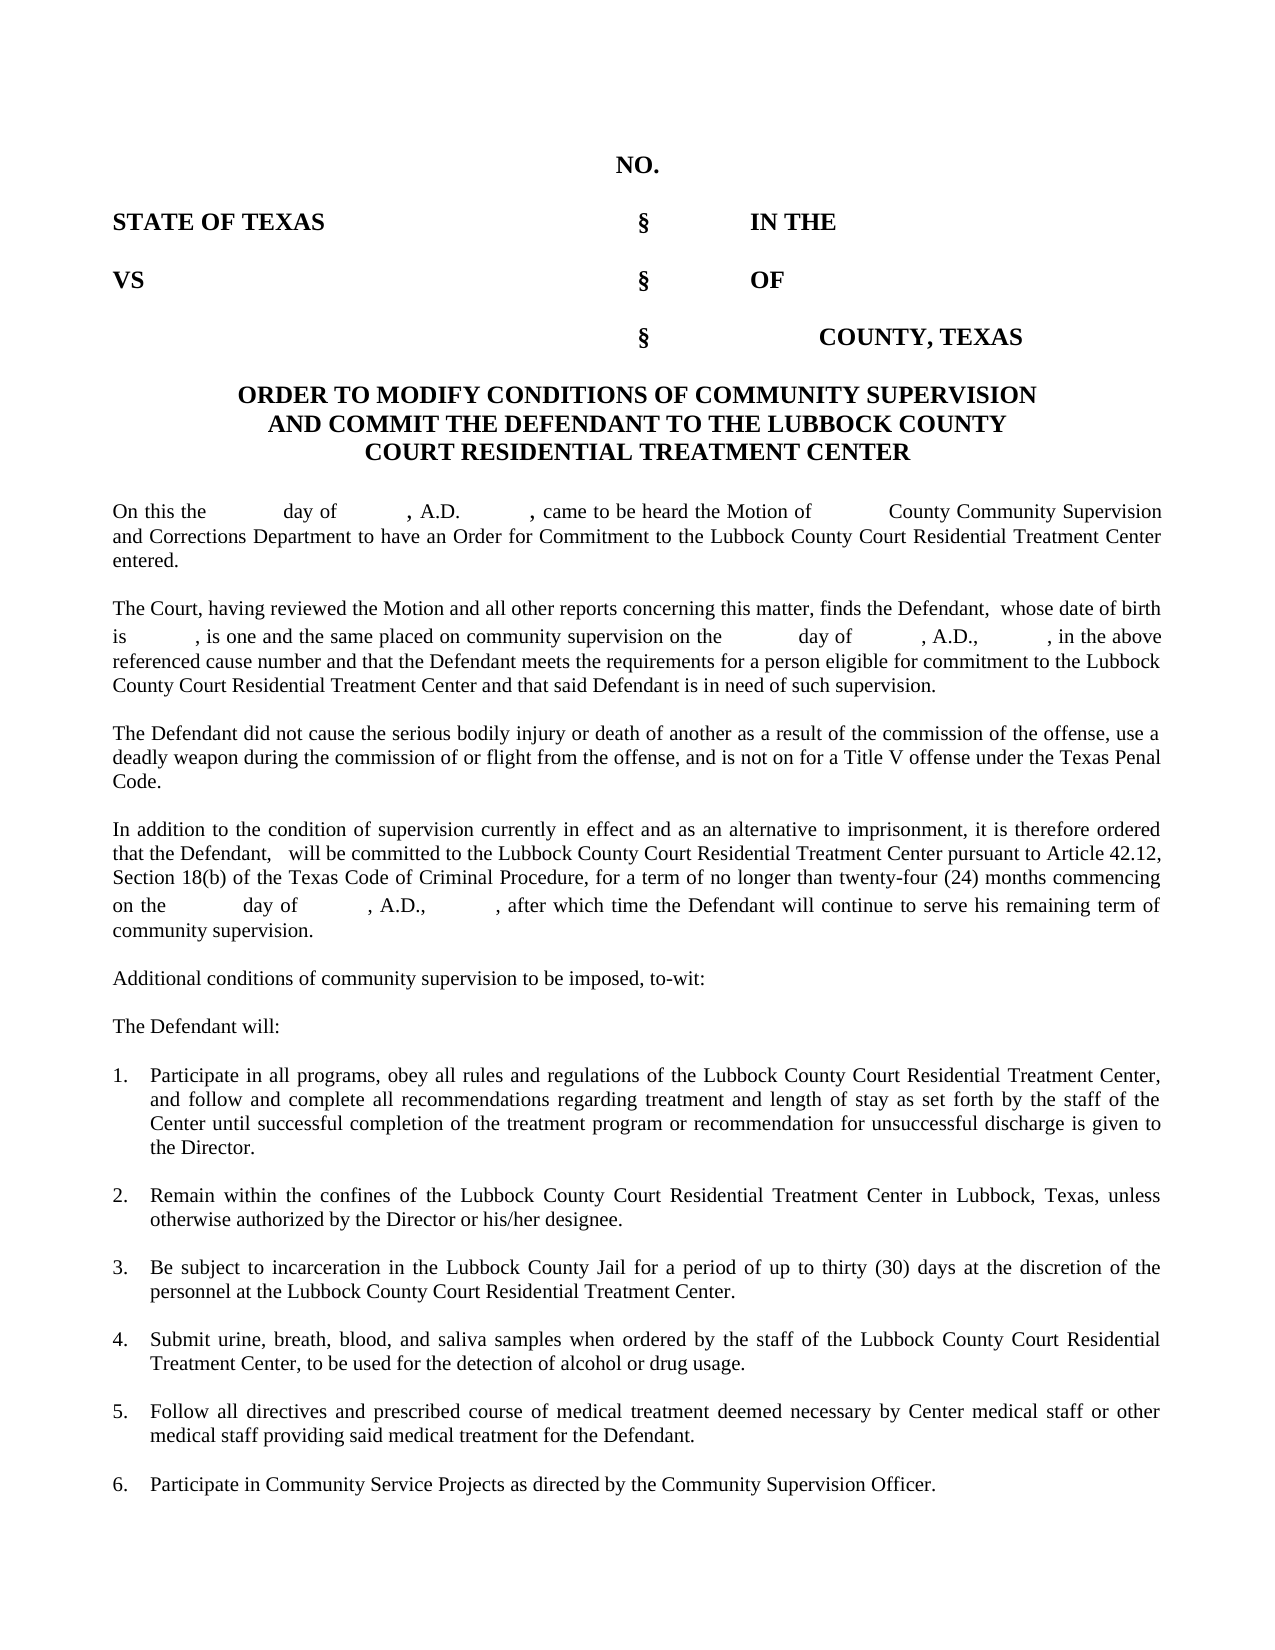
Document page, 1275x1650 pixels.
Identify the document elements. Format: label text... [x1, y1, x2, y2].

text 4. Submit urine, breath, blood, and saliva samples when ordered by the staff of the , to be used for the detection of alcohol or drug usage. [112, 1327, 1162, 1375]
text 5. Follow all directives and prescribed course of medical treatment deemed necessary by Center medical staff or other medical staff providing said medical treatment for the Defendant. [112, 1399, 1162, 1447]
text COURT RESIDENTIAL [112, 437, 1162, 495]
text The Defendant will: [112, 1014, 1162, 1038]
text 6. Participate in Community Service Projects as directed by the Community Supervision Officer. [112, 1472, 1162, 1496]
list Participate in all programs, obey all rules and regulations of the Lubbock County Court Residential Treatment Center, and follow and complete all recommendations regarding treatment and length of stay as set forth by the staff of the Center until successful completion of the treatment program or recommendation for unsuccessful discharge is given to the Director. [112, 1062, 1162, 1159]
text STATE OF [112, 207, 637, 236]
text § COUNTY, TEXAS [637, 322, 1200, 351]
text 2. Remain within the confines of the Lubbock County Court Residential Treatment Center in , unless otherwise authorized by the Director or his/her designee. [112, 1183, 1162, 1231]
text NO. [112, 150, 1162, 179]
text On this the day of , A.D. , came to be heard the Motion of County Community Supervision and Corrections Department to have an Order for Commitment to the Lubbock County Court Residential Treatment Center entered. [112, 495, 1162, 572]
text 3. Be subject to incarceration in the Lubbock County Jail for a period of up to thirty (30) days at the discretion of the personnel at the Lubbock County Court Residential Treatment Center. [112, 1255, 1162, 1303]
text In addition to the condition of supervision currently in effect and as an alternative to imprisonment, it is therefore ordered that the Defendant, will be committed to the Lubbock County Court Residential Treatment Center pursuant to Article 42.12, Section 18(b) of the Texas Code of Criminal Procedure, for a term of no longer than twenty-four (24) months commencing on the day of , A.D., , after which time the Defendant will continue to serve his remaining term of community supervision. [112, 817, 1162, 942]
text VS [112, 265, 600, 294]
text The Court, having reviewed the Motion and all other reports concerning this matter, finds the Defendant, whose date of birth is , is one and the same placed on community supervision on the day of , A.D., , in the above referenced cause number and that the Defendant meets the requirements for a person eligible for commitment to the Lubbock County Court Residential Treatment Center and that said Defendant is in need of such supervision. [112, 596, 1162, 697]
text § IN THE [637, 207, 1200, 236]
text ORDER TO MODIFY CONDITIONS OF COMMUNITY SUPERVISION [112, 380, 1162, 409]
text The Defendant did not cause the serious bodily injury or death of another as a result of the commission of the offense, use a deadly weapon during the commission of or flight from the offense, and is not on for a Title V offense under the Texas Penal Code. [112, 721, 1162, 793]
text Additional conditions of community supervision to be imposed, to-wit: [112, 966, 1162, 990]
text § OF [637, 265, 1200, 294]
text AND COMMIT THE DEFENDANT TO THE [112, 409, 1162, 437]
